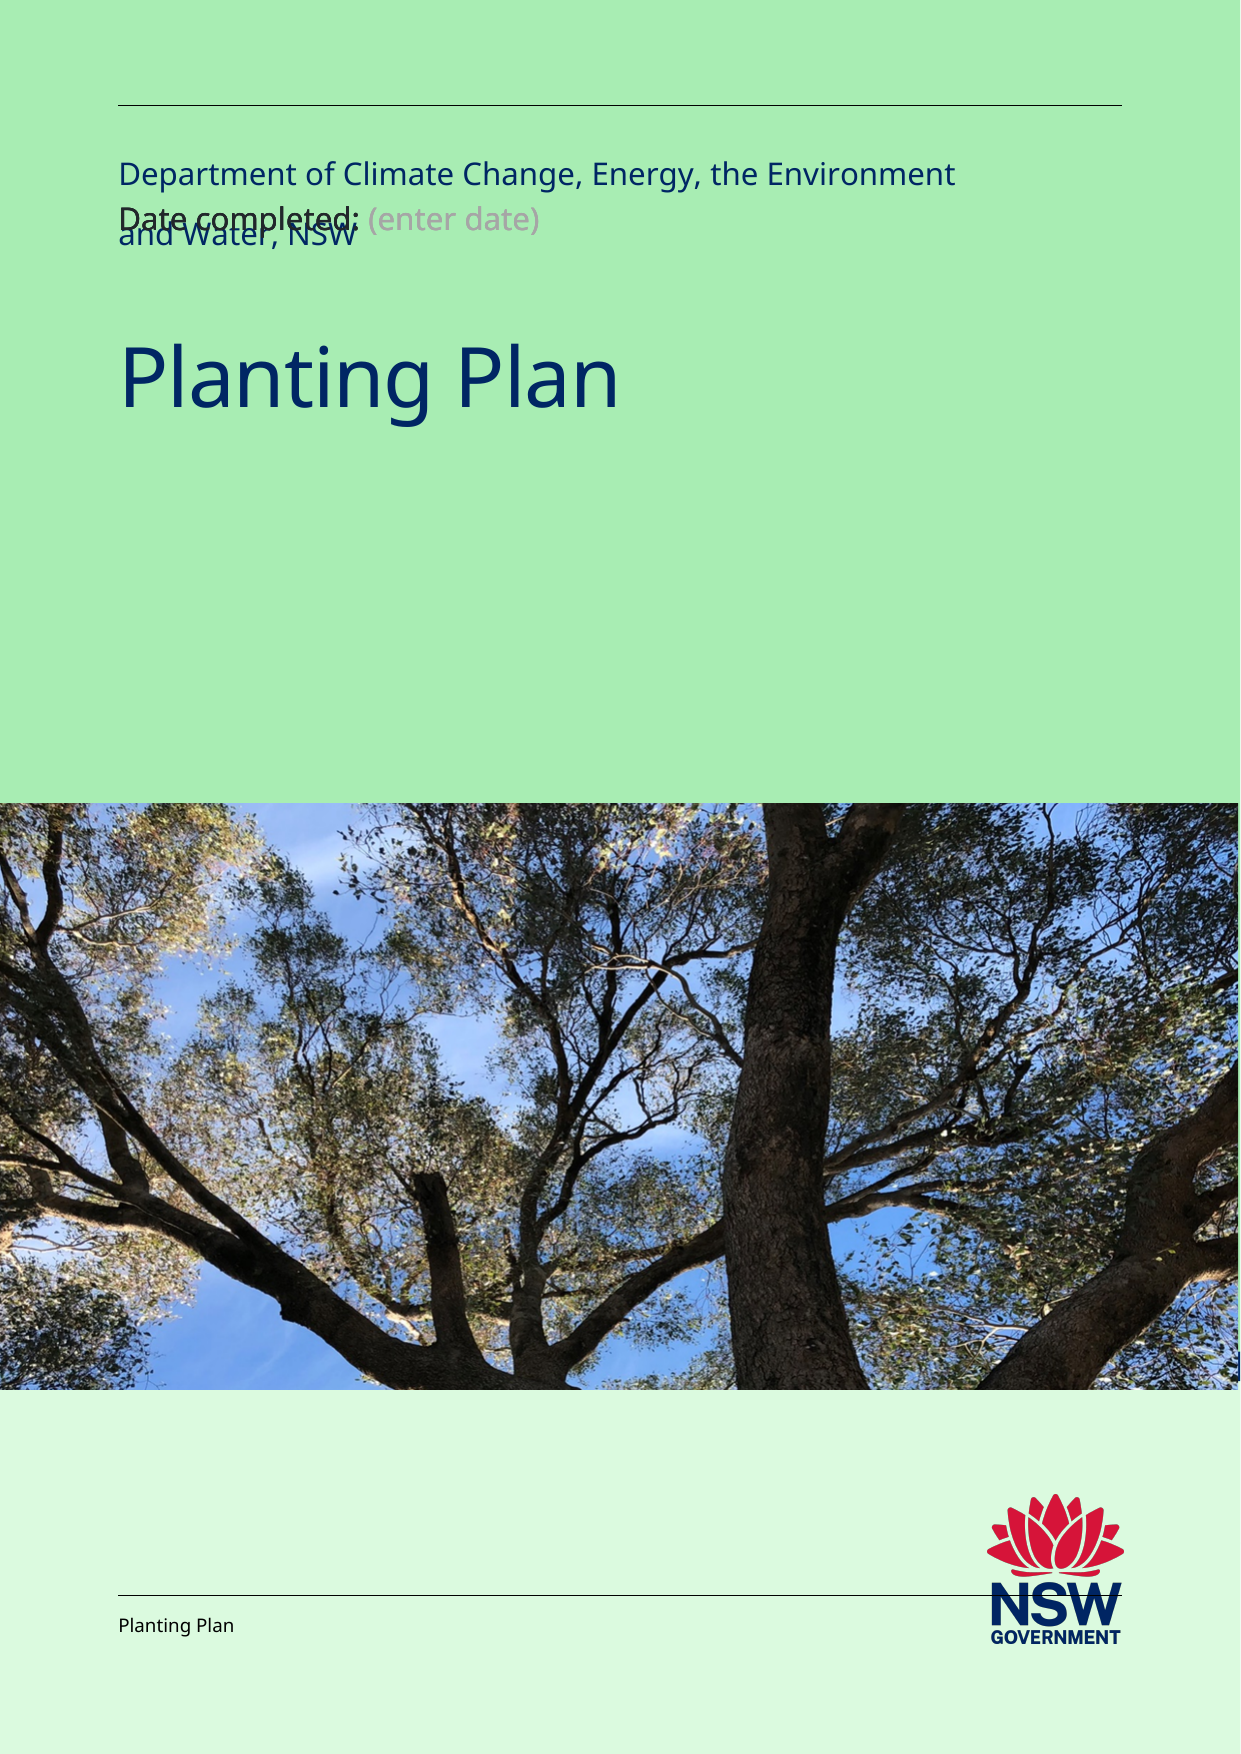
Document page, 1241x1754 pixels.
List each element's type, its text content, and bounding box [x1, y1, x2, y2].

picture [987, 1494, 1124, 1644]
table_header Department of Climate Change, Energy, the Environment and Water, NSW [118, 152, 1063, 722]
picture [0, 803, 1239, 1390]
